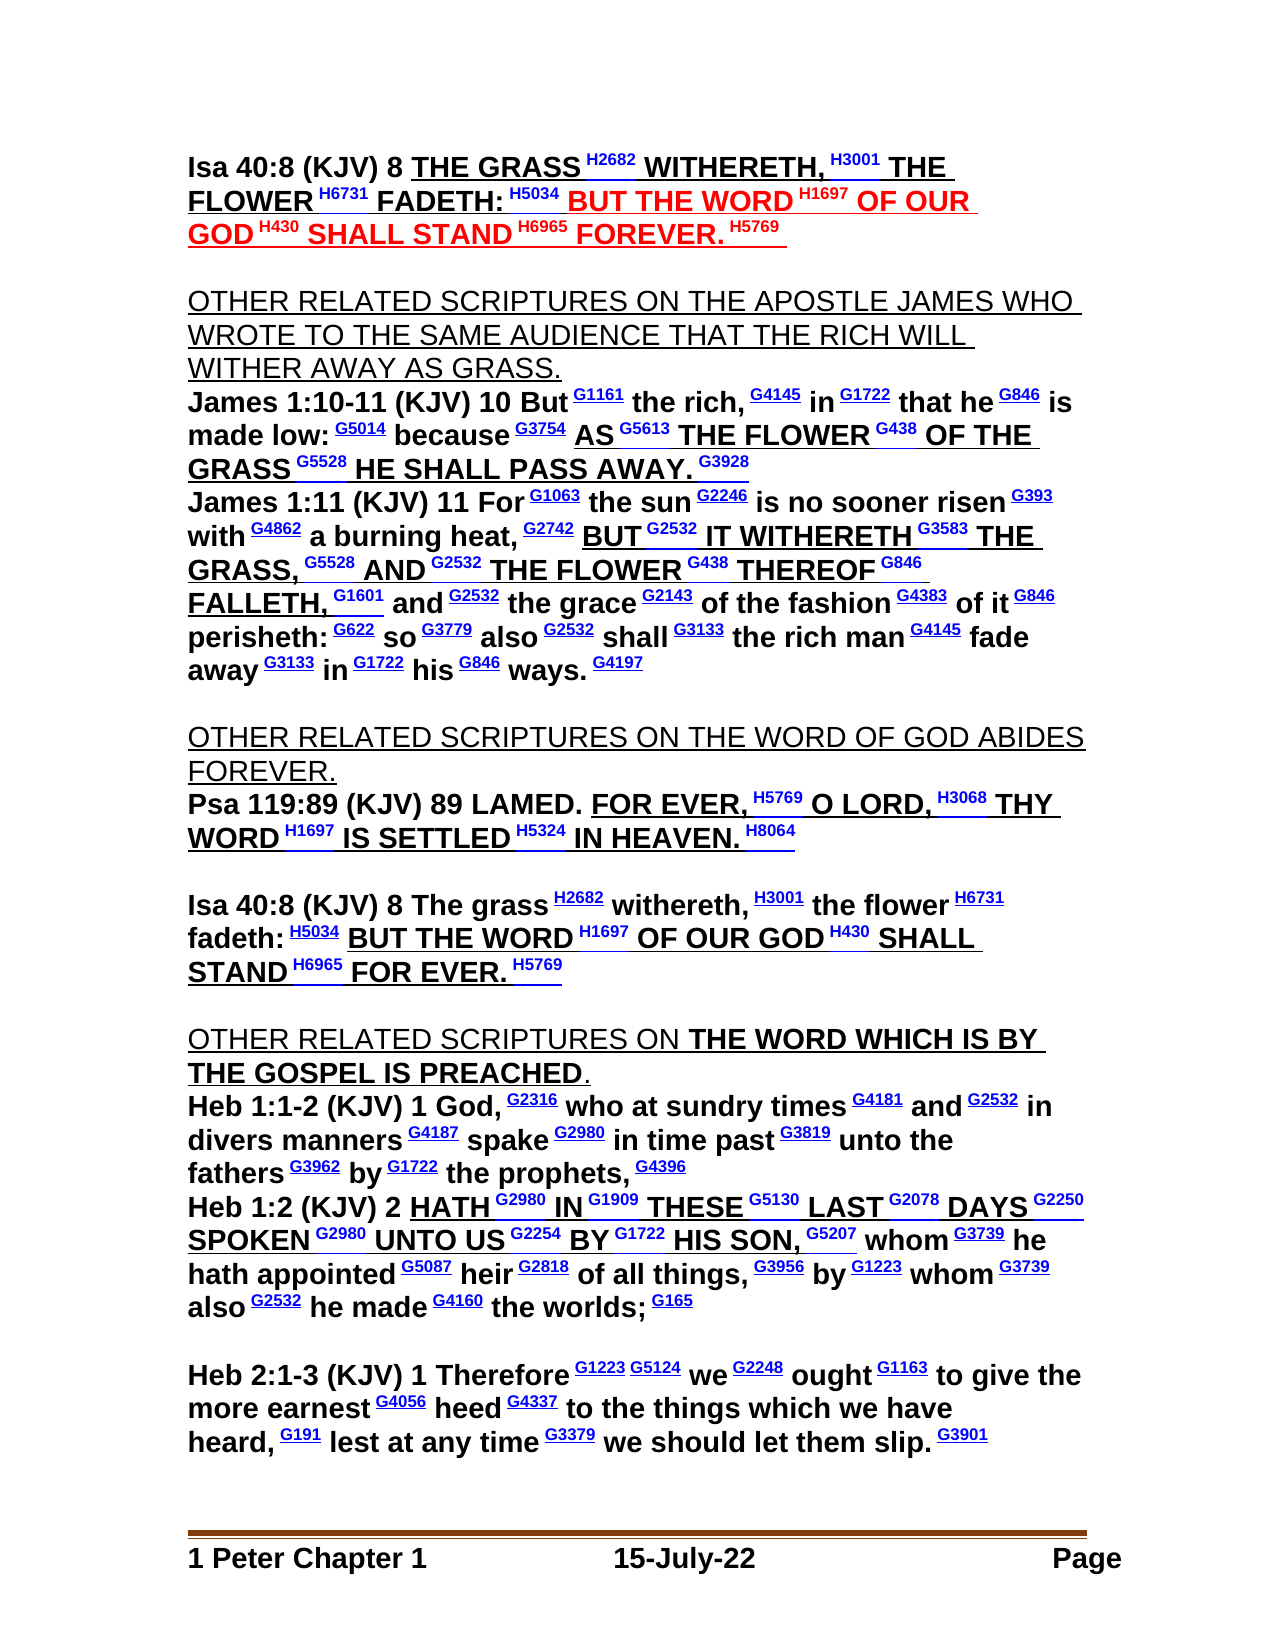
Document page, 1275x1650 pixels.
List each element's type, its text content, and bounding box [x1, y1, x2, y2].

text Isa 40:8 (KJV) 8 The grass H2682 withereth, H3001 the flower H6731 fadeth: H5034 BUT THE WORD H1697 OF OUR GOD H430 SHALL STAND H6965 FOR EVER. H5769 [187, 888, 1087, 988]
text James 1:11 (KJV) 11 For G1063 the sun G2246 is no sooner risen G393 with G4862 a burning heat, G2742 BUT G2532 IT WITHERETH G3583 THE GRASS, G5528 AND G2532 THE FLOWER G438 THEREOF G846 FALLETH, G1601 and G2532 the grace G2143 of the fashion G4383 of it G846 perisheth: G622 so G3779 also G2532 shall G3133 the rich man G4145 fade away G3133 in G1722 his G846 ways. G4197 [187, 485, 1087, 687]
text Heb 1:1-2 (KJV) 1 God, G2316 who at sundry times G4181 and G2532 in divers manners G4187 spake G2980 in time past G3819 unto the fathers G3962 by G1722 the prophets, G4396 [187, 1089, 1087, 1190]
text Psa 119:89 (KJV) 89 LAMED. FOR EVER, H5769 O LORD, H3068 THY WORD H1697 IS SETTLED H5324 IN HEAVEN. H8064 [187, 787, 1087, 854]
text Heb 1:2 (KJV) 2 HATH G2980 IN G1909 THESE G5130 LAST G2078 DAYS G2250 SPOKEN G2980 UNTO US G2254 BY G1722 HIS SON, G5207 whom G3739 he hath appointed G5087 heir G2818 of all things, G3956 by G1223 whom G3739 also G2532 he made G4160 the worlds; G165 [187, 1190, 1087, 1324]
text OTHER RELATED SCRIPTURES ON THE WORD OF GOD ABIDES FOREVER. [187, 720, 1087, 787]
text Isa 40:8 (KJV) 8 THE GRASS H2682 WITHERETH, H3001 THE FLOWER H6731 FADETH: H5034 BUT THE WORD H1697 OF OUR GOD H430 SHALL STAND H6965 FOREVER. H5769 [187, 150, 1087, 251]
text James 1:10-11 (KJV) 10 But G1161 the rich, G4145 in G1722 that he G846 is made low: G5014 because G3754 AS G5613 THE FLOWER G438 OF THE GRASS G5528 HE SHALL PASS AWAY. G3928 [187, 385, 1087, 485]
text OTHER RELATED SCRIPTURES ON THE WORD WHICH IS BY THE GOSPEL IS PREACHED. [187, 1022, 1087, 1089]
text OTHER RELATED SCRIPTURES ON THE APOSTLE JAMES WHO WROTE TO THE SAME AUDIENCE THAT THE RICH WILL WITHER AWAY AS GRASS. [187, 284, 1087, 385]
text Heb 2:1-3 (KJV) 1 Therefore G1223 G5124 we G2248 ought G1163 to give the more earnest G4056 heed G4337 to the things which we have heard, G191 lest at any time G3379 we should let them slip. G3901 [187, 1358, 1087, 1459]
